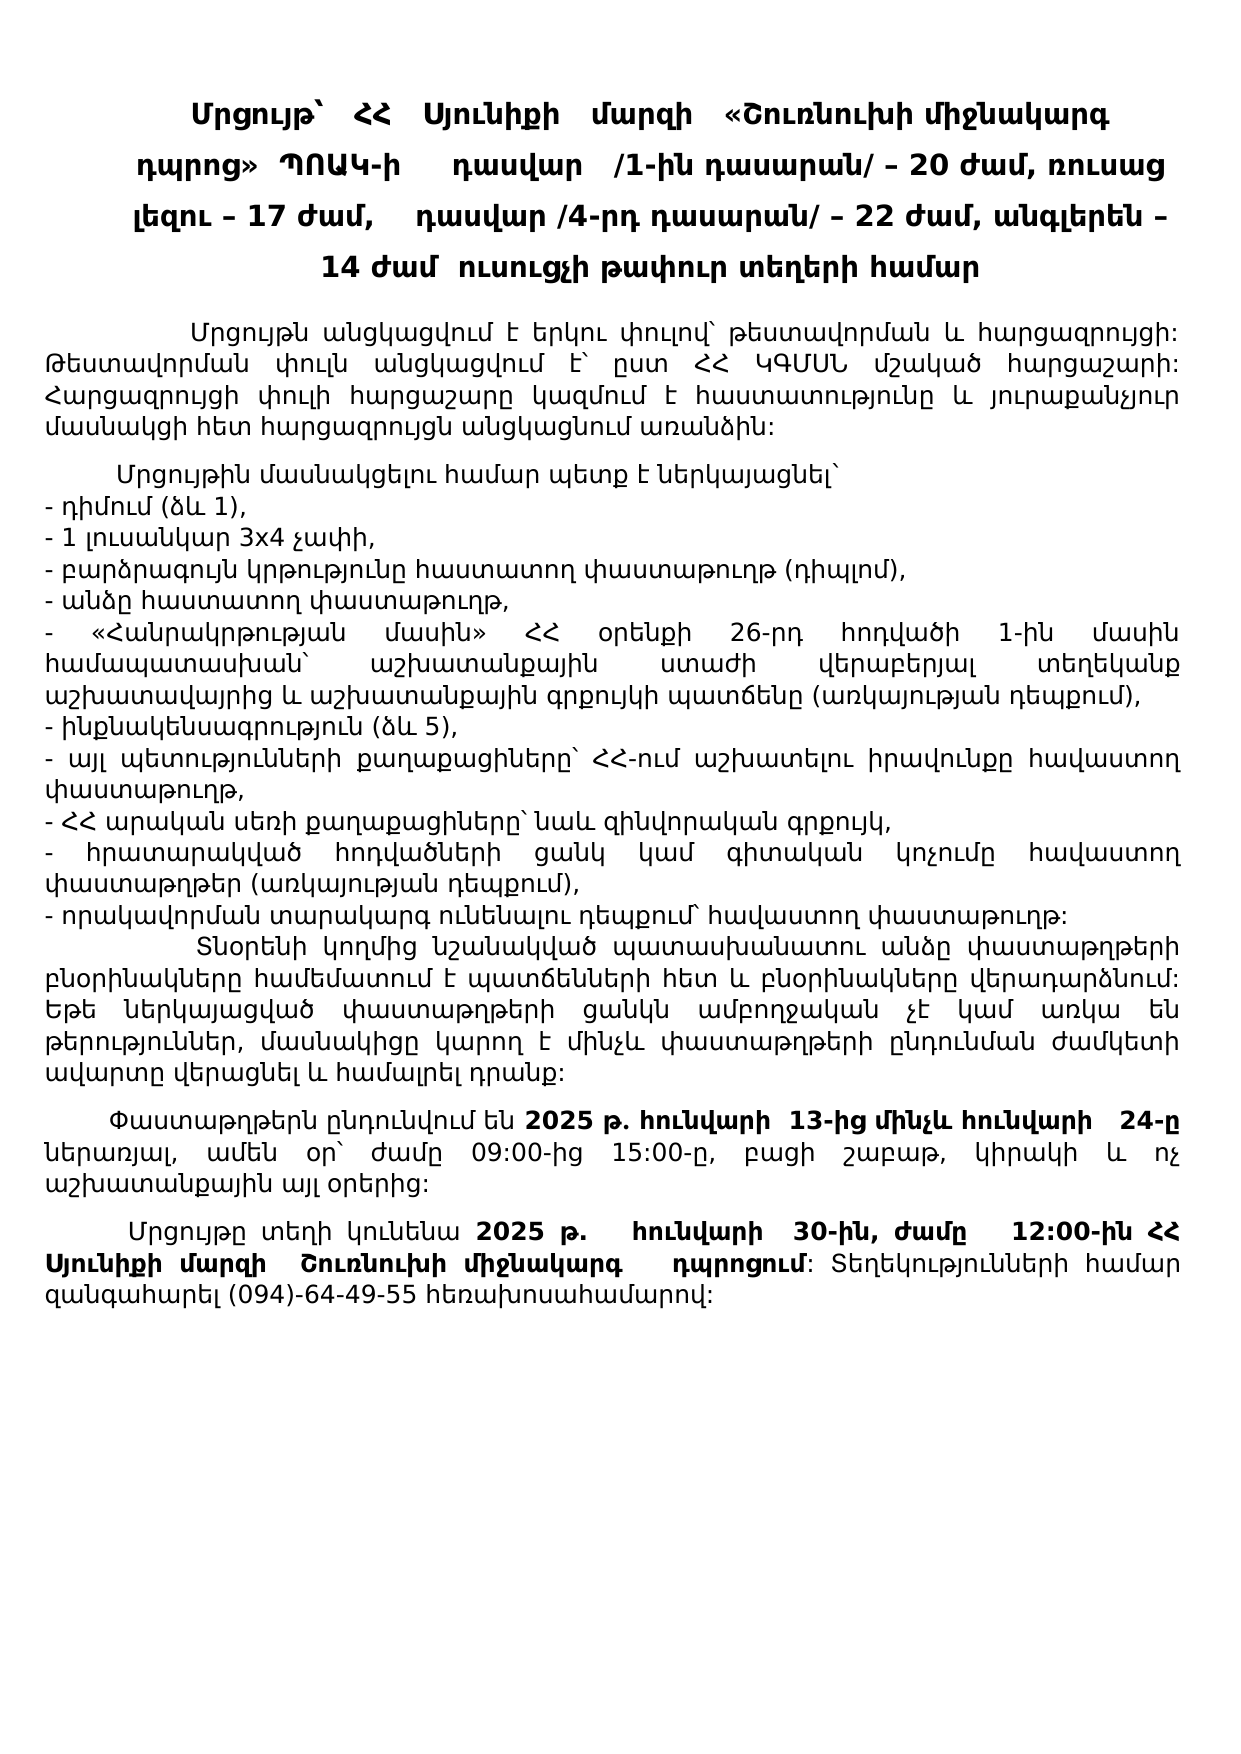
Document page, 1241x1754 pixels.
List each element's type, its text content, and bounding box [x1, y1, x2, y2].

text Մրցույթը տեղի կունենա 2025 թ. հունվարի 30-ին, ժամը 12:00-ին ՀՀ Սյունիքի մարզի Շուռնուխի միջնակարգ դպրոցում: Տեղեկությունների համար զանգահարել (094)-64-49-55 հեռախոսահամարով: [44, 1218, 1181, 1310]
text Տնօրենի կողմից նշանակված պատասխանատու անձը փաստաթղթերի բնօրինակները համեմատում է պատճենների հետ և բնօրինակները վերադարձնում: Եթե ներկայացված փաստաթղթերի ցանկն ամբողջական չէ կամ առկա են թերություններ, մասնակիցը կարող է մինչև փաստաթղթերի ընդունման ժամկետի ավարտը վերացնել և համալրել դրանք: [44, 932, 1181, 1087]
text - այլ պետությունների քաղաքացիները՝ ՀՀ-ում աշխատելու իրավունքը հավաստող փաստաթուղթ, [44, 744, 1181, 804]
text - անձը հաստատող փաստաթուղթ, [44, 586, 1181, 616]
text - բարձրագույն կրթությունը հաստատող փաստաթուղթ (դիպլոմ), [44, 555, 1181, 584]
text Մրցույթին մասնակցելու համար պետք է ներկայացնել` [44, 461, 1181, 490]
text Մրցույթն անցկացվում է երկու փուլով՝ թեստավորման և հարցազրույցի: Թեստավորման փուլն անցկացվում է՝ ըստ ՀՀ ԿԳՄՍՆ մշակած հարցաշարի: Հարցազրույցի փուլի հարցաշարը կազմում է հաստատությունը և յուրաքանչյուր մասնակցի հետ հարցազրույցն անցկացնում առանձին: [44, 318, 1181, 442]
text Փաստաթղթերն ընդունվում են 2025 թ․ հունվարի 13-ից մինչև հունվարի 24-ը ներառյալ, ամեն օր՝ ժամը 09:00-ից 15:00-ը, բացի շաբաթ, կիրակի և ոչ աշխատանքային այլ օրերից: [44, 1106, 1181, 1199]
text - ՀՀ արական սեռի քաղաքացիները՝ նաև զինվորական գրքույկ, [44, 807, 1181, 836]
text - 1 լուսանկար 3x4 չափի, [44, 523, 1181, 553]
text - դիմում (ձև 1), [44, 492, 1181, 521]
text - ինքնակենսագրություն (ձև 5), [44, 712, 1181, 741]
text - «Հանրակրթության մասին» ՀՀ օրենքի 26-րդ հոդվածի 1-ին մասին համապատասխան՝ աշխատանքային ստաժի վերաբերյալ տեղեկանք աշխատավայրից և աշխատանքային գրքույկի պատճենը (առկայության դեպքում), [44, 618, 1181, 710]
text - որակավորման տարակարգ ունենալու դեպքում՝ հավաստող փաստաթուղթ: [44, 901, 1181, 930]
list Մրցույթ՝ ՀՀ Սյունիքի մարզի «Շուռնուխի միջնակարգ դպրոց» ՊՈԱԿ-ի դասվար /1-ին դասարան/ – 20 ժամ, ռուսաց լեզու – 17 ժամ, դասվար /4-րդ դասարան/ – 22 ժամ, անգլերեն – 14 ժամ ուսուցչի թափուր տեղերի համար [119, 98, 1181, 284]
text - հրատարակված հոդվածների ցանկ կամ գիտական կոչումը հավաստող փաստաթղթեր (առկայության դեպքում), [44, 838, 1181, 899]
